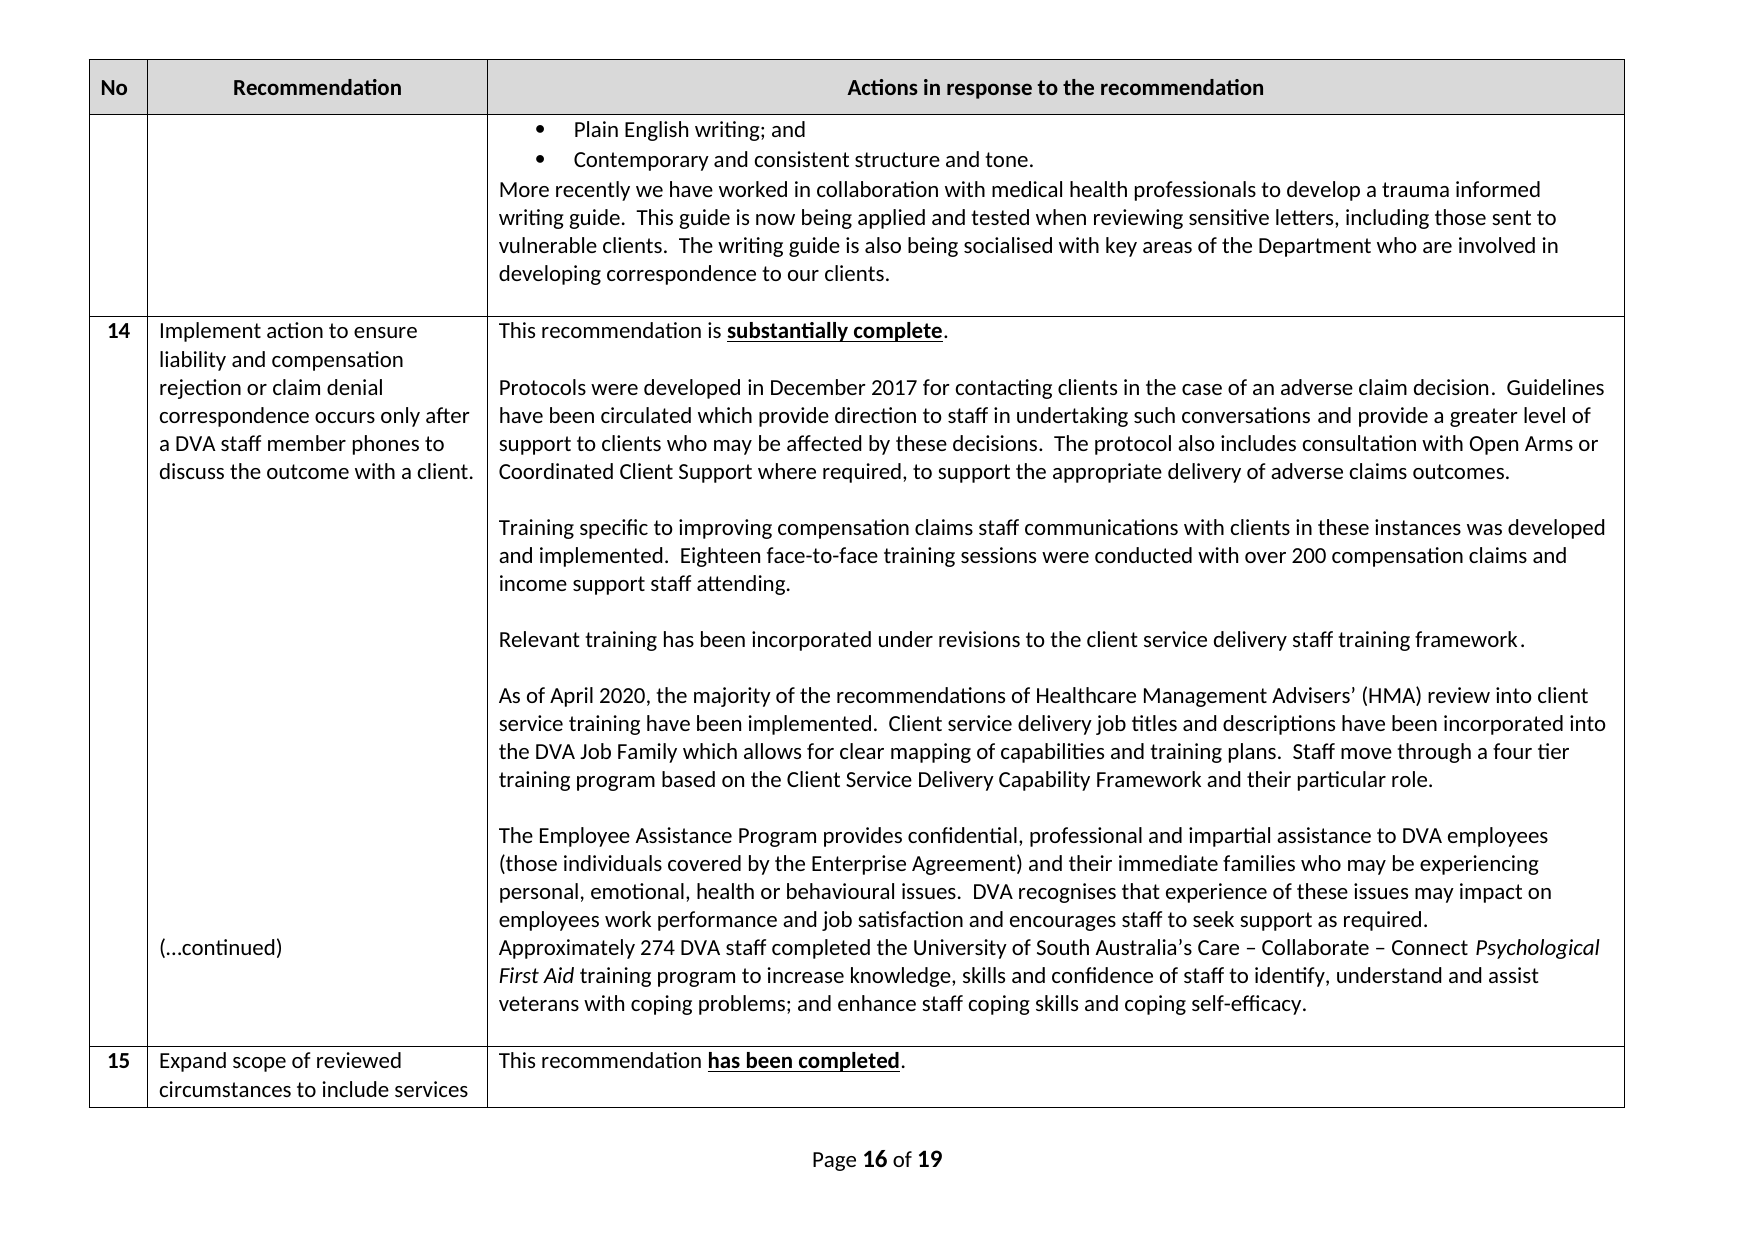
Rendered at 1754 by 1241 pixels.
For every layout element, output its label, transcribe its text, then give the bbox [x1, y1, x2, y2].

table_header Actions in response to the recommendation [488, 60, 1624, 114]
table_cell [148, 1047, 487, 1107]
table_cell Implement action to ensure liability and compensation rejection or claim denial correspondence occurs only after a DVA staff member phones to discuss the outcome with a client. (…continued) [148, 317, 487, 1046]
table_header No [90, 60, 147, 114]
table_cell 13 [90, 115, 147, 316]
table_header Recommendation [148, 60, 487, 114]
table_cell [488, 1047, 1624, 1107]
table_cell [148, 115, 487, 316]
table_cell 15 [90, 1047, 147, 1107]
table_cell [488, 115, 1624, 316]
table_cell This recommendation is substantially complete. Protocols were developed in December 2017 for contacting clients in the case of an adverse claim decision. Guidelines have been circulated which provide direction to staff in undertaking such conversations and provide a greater level of support to clients who may be affected by these decisions. The protocol also includes consultation with Open Arms or Coordinated Client Support where required, to support the appropriate delivery of adverse claims outcomes. Training specific to improving compensation claims staff communications with clients in these instances was developed and implemented. Eighteen face-to-face training sessions were conducted with over 200 compensation claims and income support staff attending. Relevant training has been incorporated under revisions to the client service delivery staff training framework. As of April 2020, the majority of the recommendations of Healthcare Management Advisers’ (HMA) review into client service training have been implemented. Client service delivery job titles and descriptions have been incorporated into the DVA Job Family which allows for clear mapping of capabilities and training plans. Staff move through a four tier training program based on the Client Service Delivery Capability Framework and their particular role. The Employee Assistance Program provides confidential, professional and impartial assistance to DVA employees (those individuals covered by the Enterprise Agreement) and their immediate families who may be experiencing personal, emotional, health or behavioural issues. DVA recognises that experience of these issues may impact on employees work performance and job satisfaction and encourages staff to seek support as required. Approximately 274 DVA staff completed the University of South Australia’s Care – Collaborate – Connect Psychological First Aid training program to increase knowledge, skills and confidence of staff to identify, understand and assist veterans with coping problems; and enhance staff coping skills and coping self-efficacy. [488, 317, 1624, 1046]
table_cell 14 [90, 317, 147, 1046]
